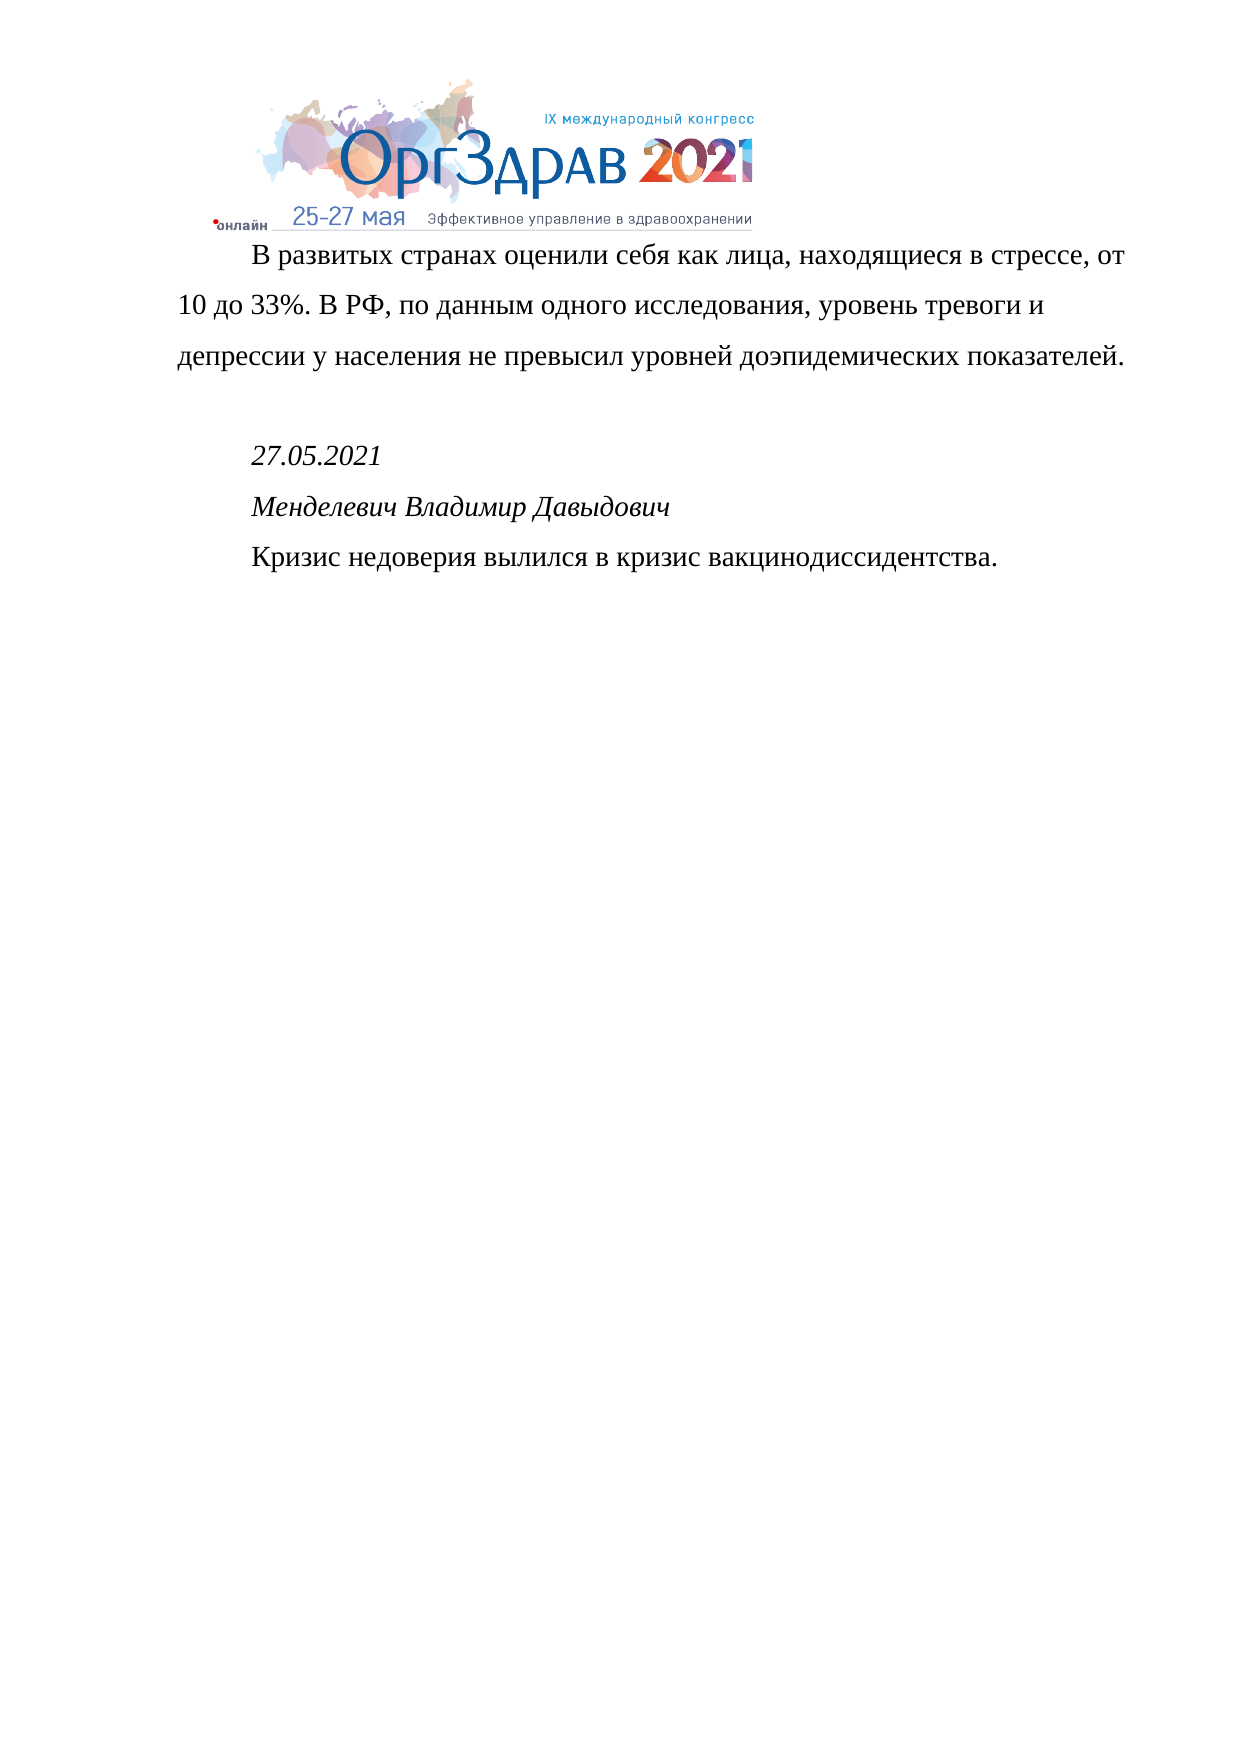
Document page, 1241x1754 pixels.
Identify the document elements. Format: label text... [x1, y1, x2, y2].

text 27.05.2021 [177, 438, 1152, 472]
text Кризис недоверия вылился в кризис вакцинодиссидентства. [177, 539, 1152, 572]
picture [177, 73, 768, 237]
text В развитых странах оценили себя как лица, находящиеся в стрессе, от 10 до 33%. В РФ, по данным одного исследования, уровень тревоги и депрессии у населения не превысил уровней доэпидемических показателей. [177, 237, 1152, 371]
text Менделевич Владимир Давыдович [177, 489, 1152, 522]
